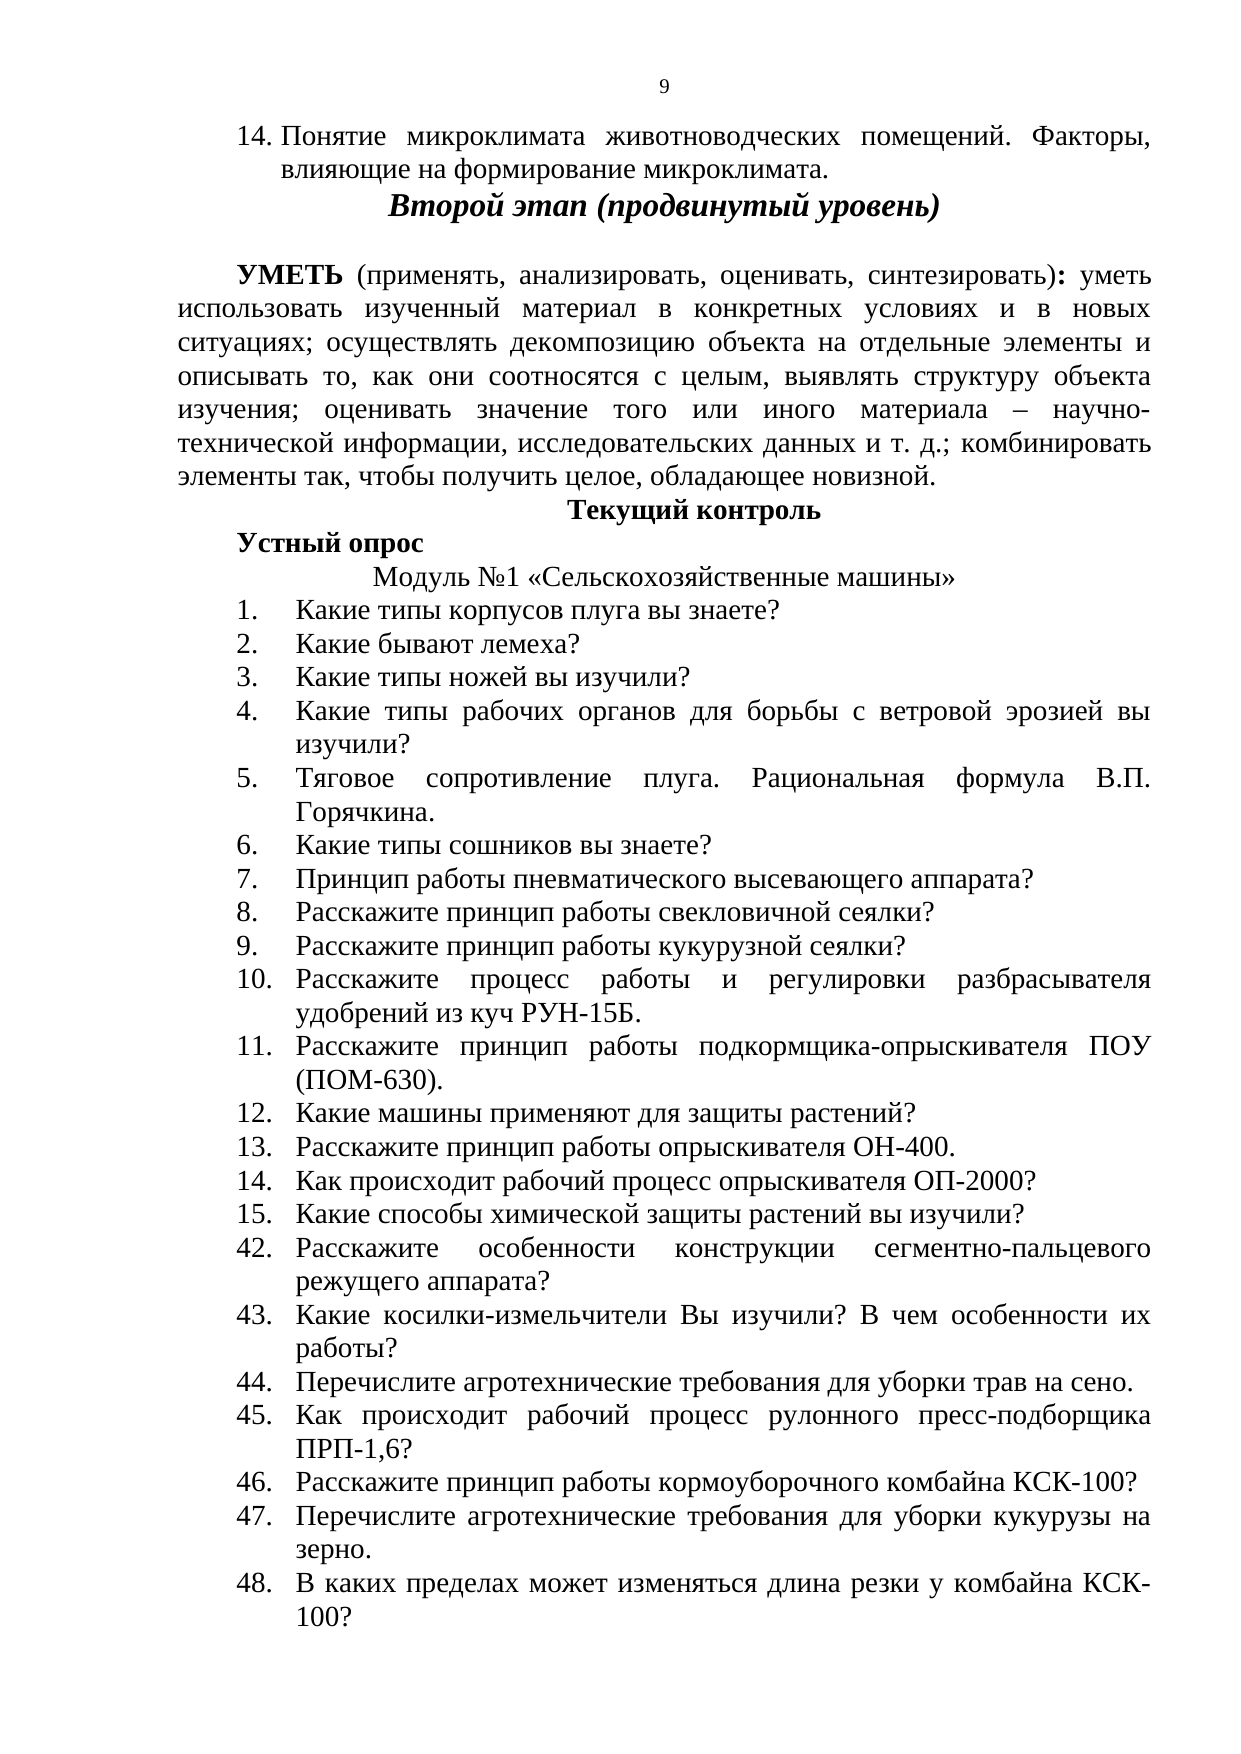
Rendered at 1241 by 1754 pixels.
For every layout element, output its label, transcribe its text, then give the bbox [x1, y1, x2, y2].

text Текущий контроль [177, 492, 1152, 525]
list Какие способы химической защиты растений вы изучили? [236, 1196, 1152, 1230]
list Понятие микроклимата животноводческих помещений. Факторы, влияющие на формирование микроклимата. [236, 118, 1152, 185]
list Расскажите процесс работы и регулировки разбрасывателя удобрений из куч РУН-15Б. [236, 961, 1152, 1028]
list Расскажите принцип работы кукурузной сеялки? [236, 928, 1152, 961]
list Тяговое сопротивление плуга. Рациональная формула В.П. Горячкина. [236, 760, 1152, 827]
list Какие бывают лемеха? [236, 626, 1152, 659]
list Расскажите принцип работы опрыскивателя ОН-400. [236, 1129, 1152, 1163]
list Какие косилки-измельчители Вы изучили? В чем особенности их работы? [236, 1297, 1152, 1364]
list В каких пределах может изменяться длина резки у комбайна КСК-100? [236, 1565, 1152, 1632]
list Расскажите принцип работы подкормщика-опрыскивателя ПОУ (ПОМ-630). [236, 1028, 1152, 1096]
list Расскажите принцип работы свекловичной сеялки? [236, 894, 1152, 928]
list Перечислите агротехнические требования для уборки трав на сено. [236, 1364, 1152, 1397]
list Какие типы сошников вы знаете? [236, 827, 1152, 861]
text УМЕТЬ (применять, анализировать, оценивать, синтезировать): уметь использовать изученный материал в конкретных условиях и в новых ситуациях; осуществлять декомпозицию объекта на отдельные элементы и описывать то, как они соотносятся с целым, выявлять структуру объекта изучения; оценивать значение того или иного материала – научно-технической информации, исследовательских данных и т. д.; комбинировать элементы так, чтобы получить целое, обладающее новизной. [177, 257, 1152, 492]
list Расскажите особенности конструкции сегментно-пальцевого режущего аппарата? [236, 1230, 1152, 1297]
text Второй этап (продвинутый уровень) [177, 185, 1152, 223]
list Какие машины применяют для защиты растений? [236, 1096, 1152, 1129]
list Перечислите агротехнические требования для уборки кукурузы на зерно. [236, 1498, 1152, 1565]
list Как происходит рабочий процесс рулонного пресс-подборщика ПРП-1,6? [236, 1397, 1152, 1464]
list Какие типы корпусов плуга вы знаете? [236, 592, 1152, 626]
list Принцип работы пневматического высевающего аппарата? [236, 861, 1152, 894]
text Устный опрос [177, 525, 1152, 559]
list Какие типы ножей вы изучили? [236, 659, 1152, 693]
list Как происходит рабочий процесс опрыскивателя ОП-2000? [236, 1163, 1152, 1196]
list Расскажите принцип работы кормоуборочного комбайна КСК-100? [236, 1464, 1152, 1498]
text Модуль №1 «Сельскохозяйственные машины» [177, 559, 1152, 592]
list Какие типы рабочих органов для борьбы с ветровой эрозией вы изучили? [236, 693, 1152, 760]
